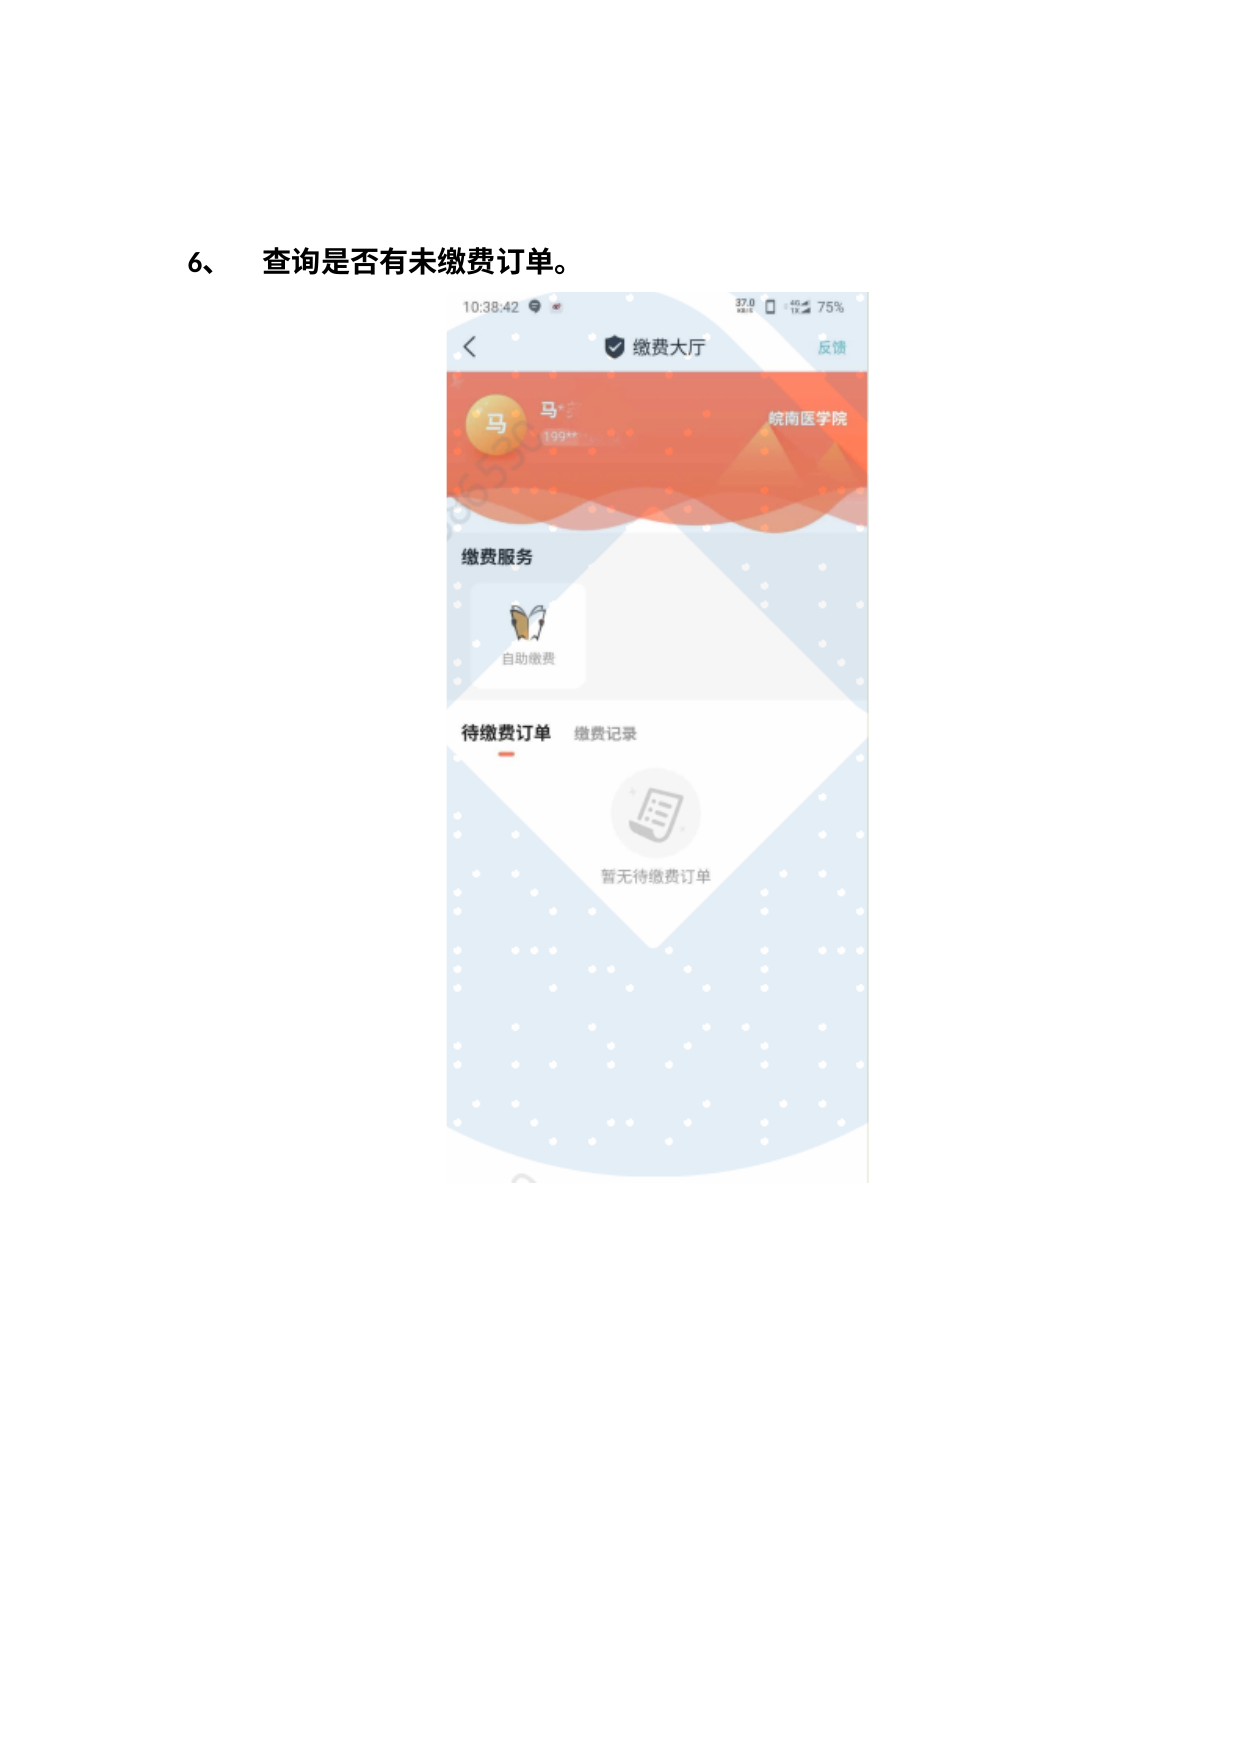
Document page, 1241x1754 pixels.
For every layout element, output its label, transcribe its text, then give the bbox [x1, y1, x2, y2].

picture [446, 292, 869, 1183]
list 查询是否有未缴费订单。 [187, 227, 1053, 292]
